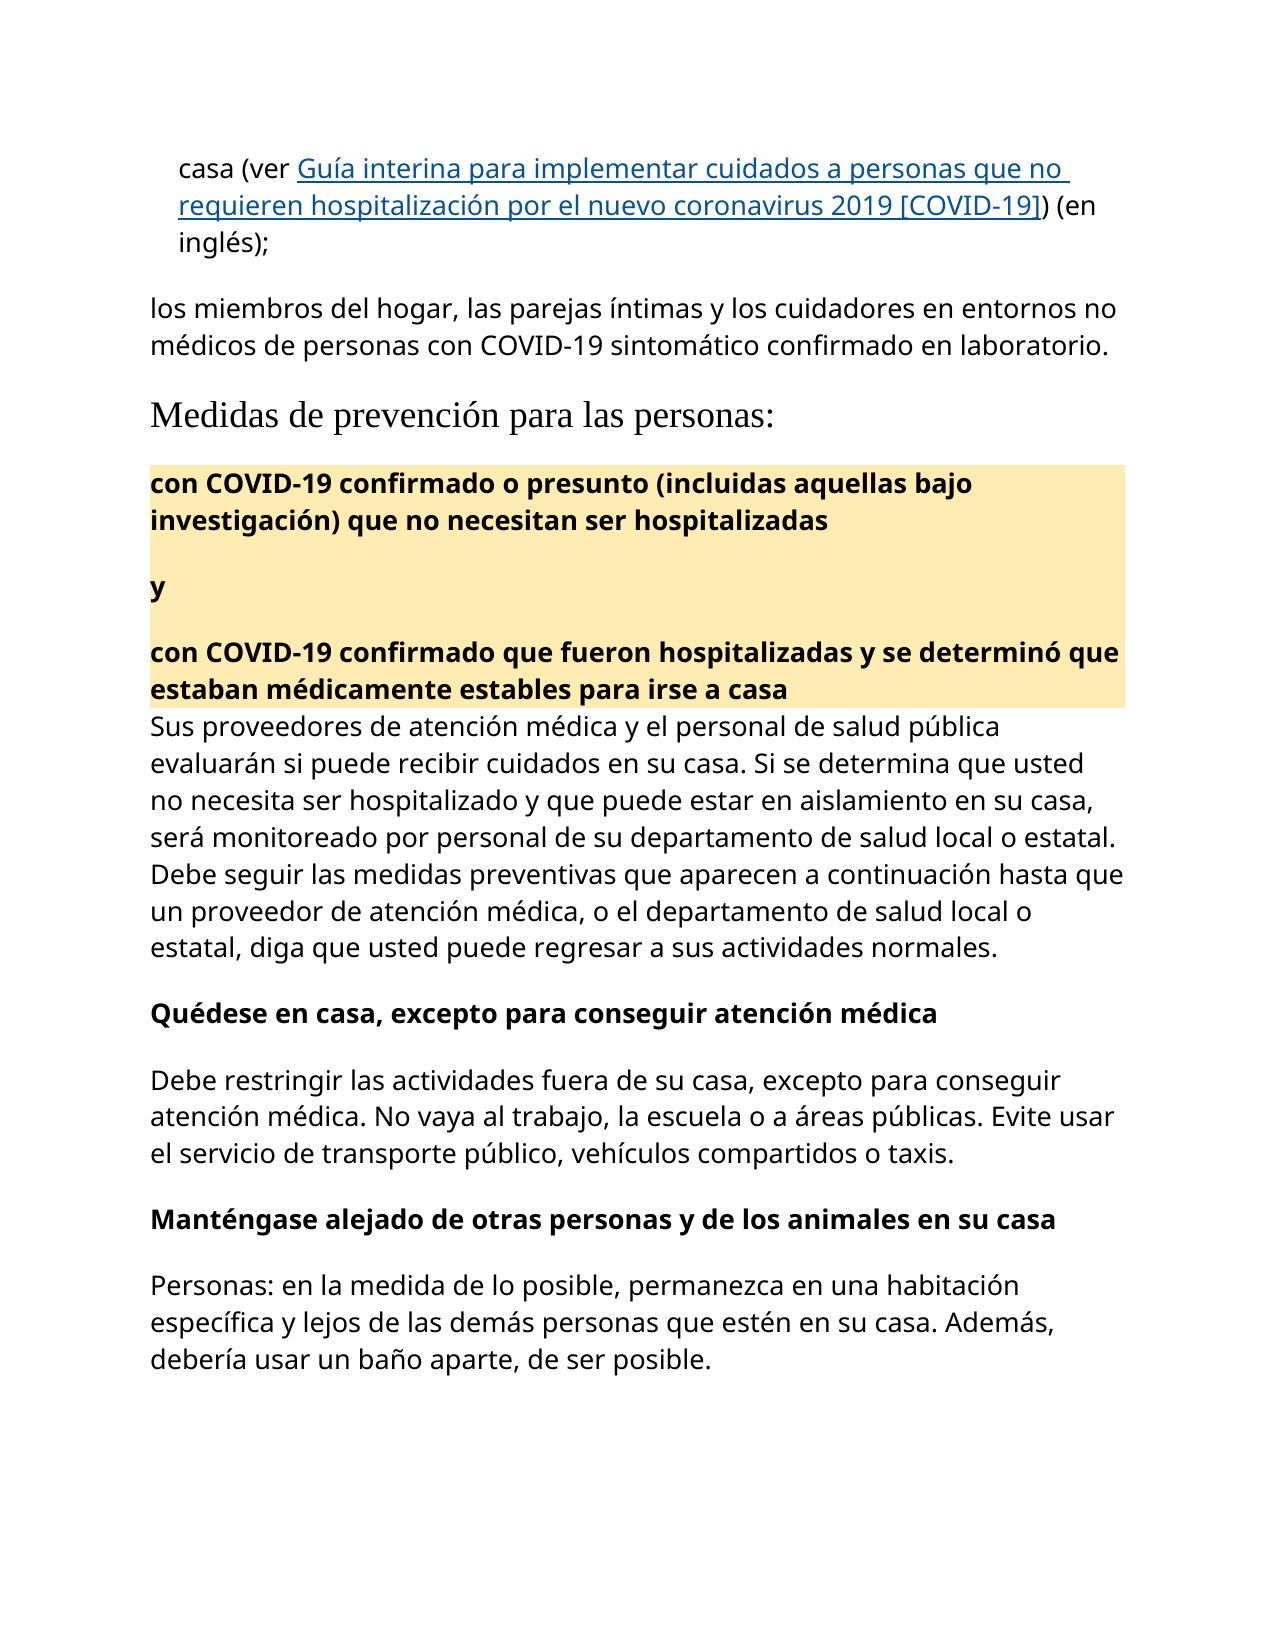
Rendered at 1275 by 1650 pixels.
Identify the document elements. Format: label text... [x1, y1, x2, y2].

text Debe restringir las actividades fuera de su casa, excepto para conseguir atención médica. No vaya al trabajo, la escuela o a áreas públicas. Evite usar el servicio de transporte público, vehículos compartidos o taxis. [150, 1061, 1125, 1172]
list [141, 150, 1125, 261]
text con COVID-19 confirmado o presunto (incluidas aquellas bajo investigación) que no necesitan ser hospitalizadas [150, 465, 1125, 539]
text con COVID-19 confirmado que fueron hospitalizadas y se determinó que estaban médicamente estables para irse a casa [150, 634, 1125, 708]
text Sus proveedores de atención médica y el personal de salud pública evaluarán si puede recibir cuidados en su casa. Si se determina que usted no necesita ser hospitalizado y que puede estar en aislamiento en su casa, será monitoreado por personal de su departamento de salud local o estatal. Debe seguir las medidas preventivas que aparecen a continuación hasta que un proveedor de atención médica, o el departamento de salud local o estatal, diga que usted puede regresar a sus actividades normales. [150, 708, 1125, 966]
text los miembros del hogar, las parejas íntimas y los cuidadores en entornos no médicos de personas con COVID-19 sintomático confirmado en laboratorio. [150, 290, 1125, 363]
text Quédese en casa, excepto para conseguir atención médica [150, 995, 1125, 1032]
text Medidas de prevención para las personas: [150, 393, 1125, 436]
text Personas: en la medida de lo posible, permanezca en una habitación específica y lejos de las demás personas que estén en su casa. Además, debería usar un baño aparte, de ser posible. [150, 1267, 1125, 1377]
text Manténgase alejado de otras personas y de los animales en su casa [150, 1201, 1125, 1238]
text y [150, 568, 1125, 605]
